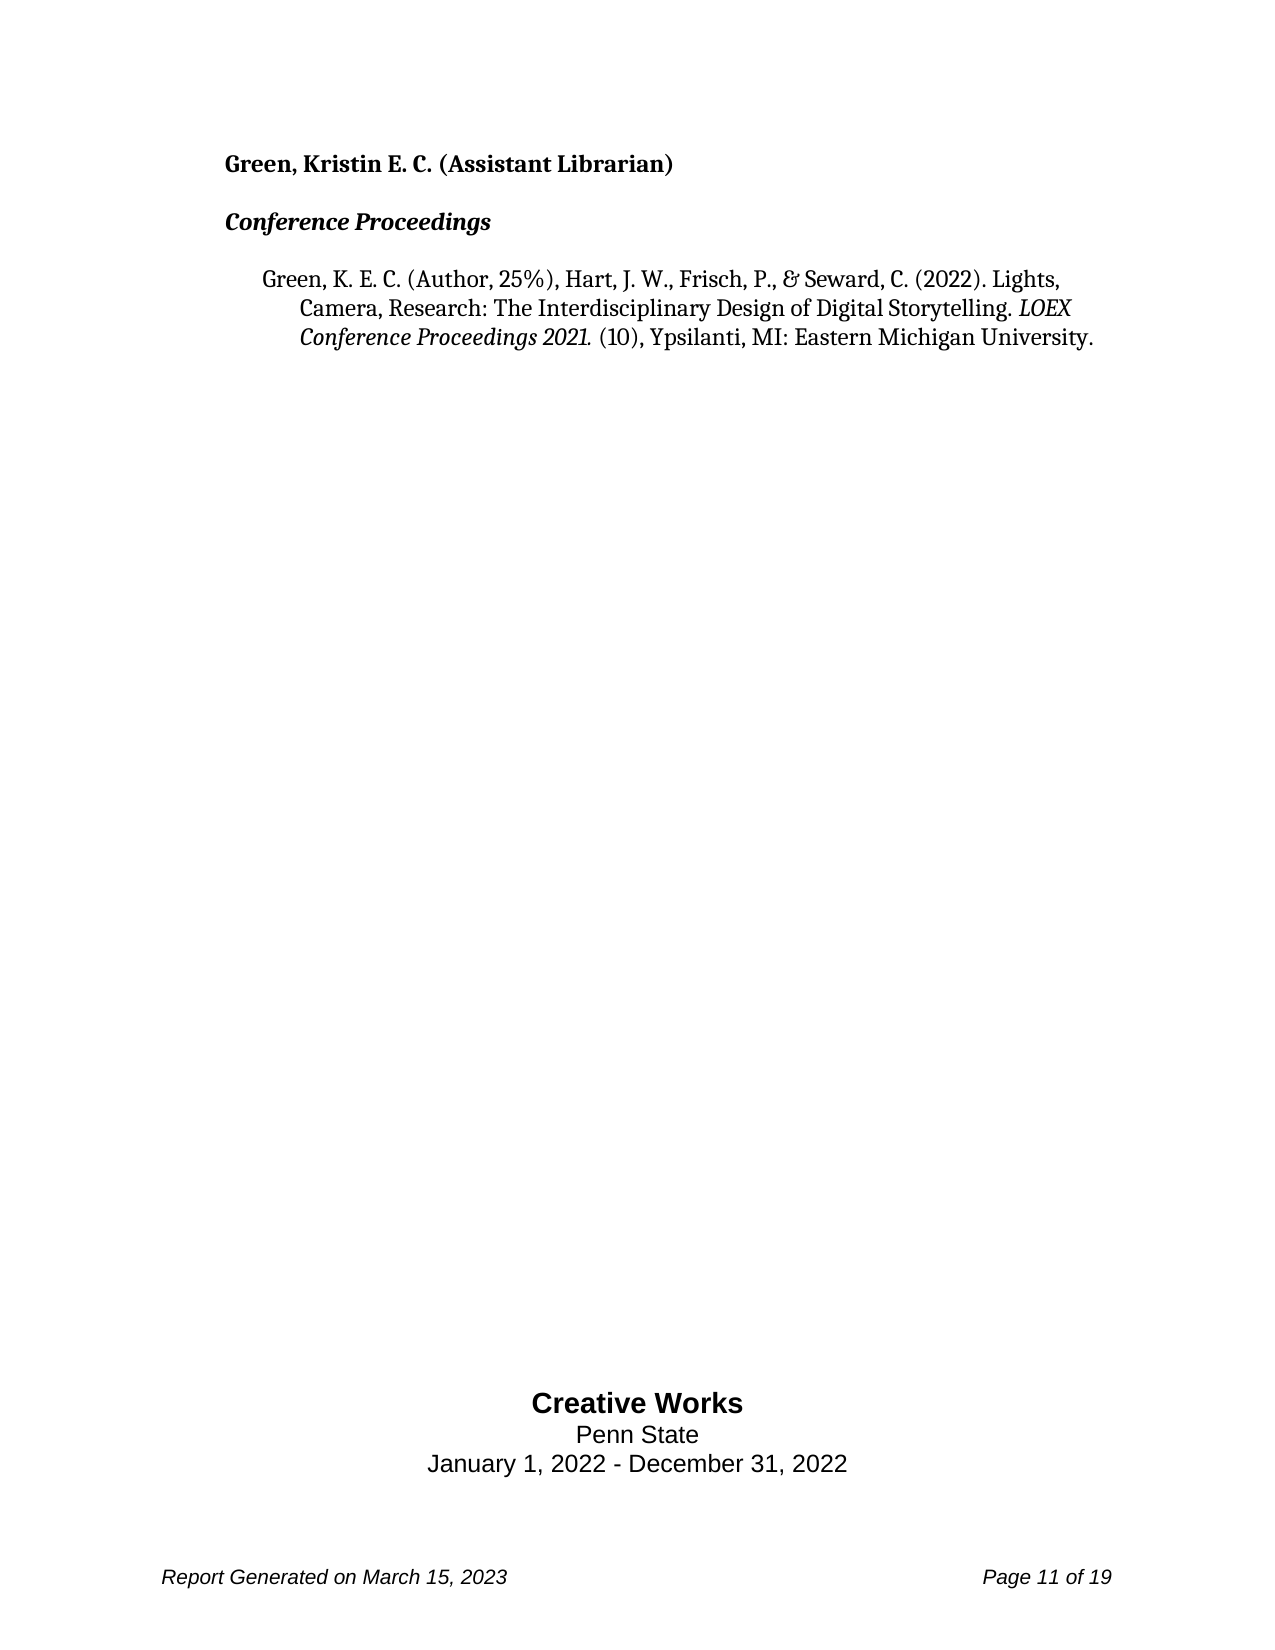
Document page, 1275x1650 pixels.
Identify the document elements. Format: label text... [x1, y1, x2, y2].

text Green, Kristin E. C. (Assistant Librarian) [225, 150, 1125, 179]
text January 1, 2022 - December 31, 2022 [150, 1448, 1125, 1477]
text Conference Proceedings [225, 207, 1125, 236]
text Creative Works [150, 1386, 1125, 1420]
text Green, K. E. C. (Author, 25%), Hart, J. W., Frisch, P., & Seward, C. (2022). Lights, Camera, Research: The Interdisciplinary Design of Digital Storytelling. LOEX Conference Proceedings 2021. (10), Ypsilanti, MI: Eastern Michigan University. [262, 265, 1125, 351]
text Penn State [150, 1420, 1125, 1448]
